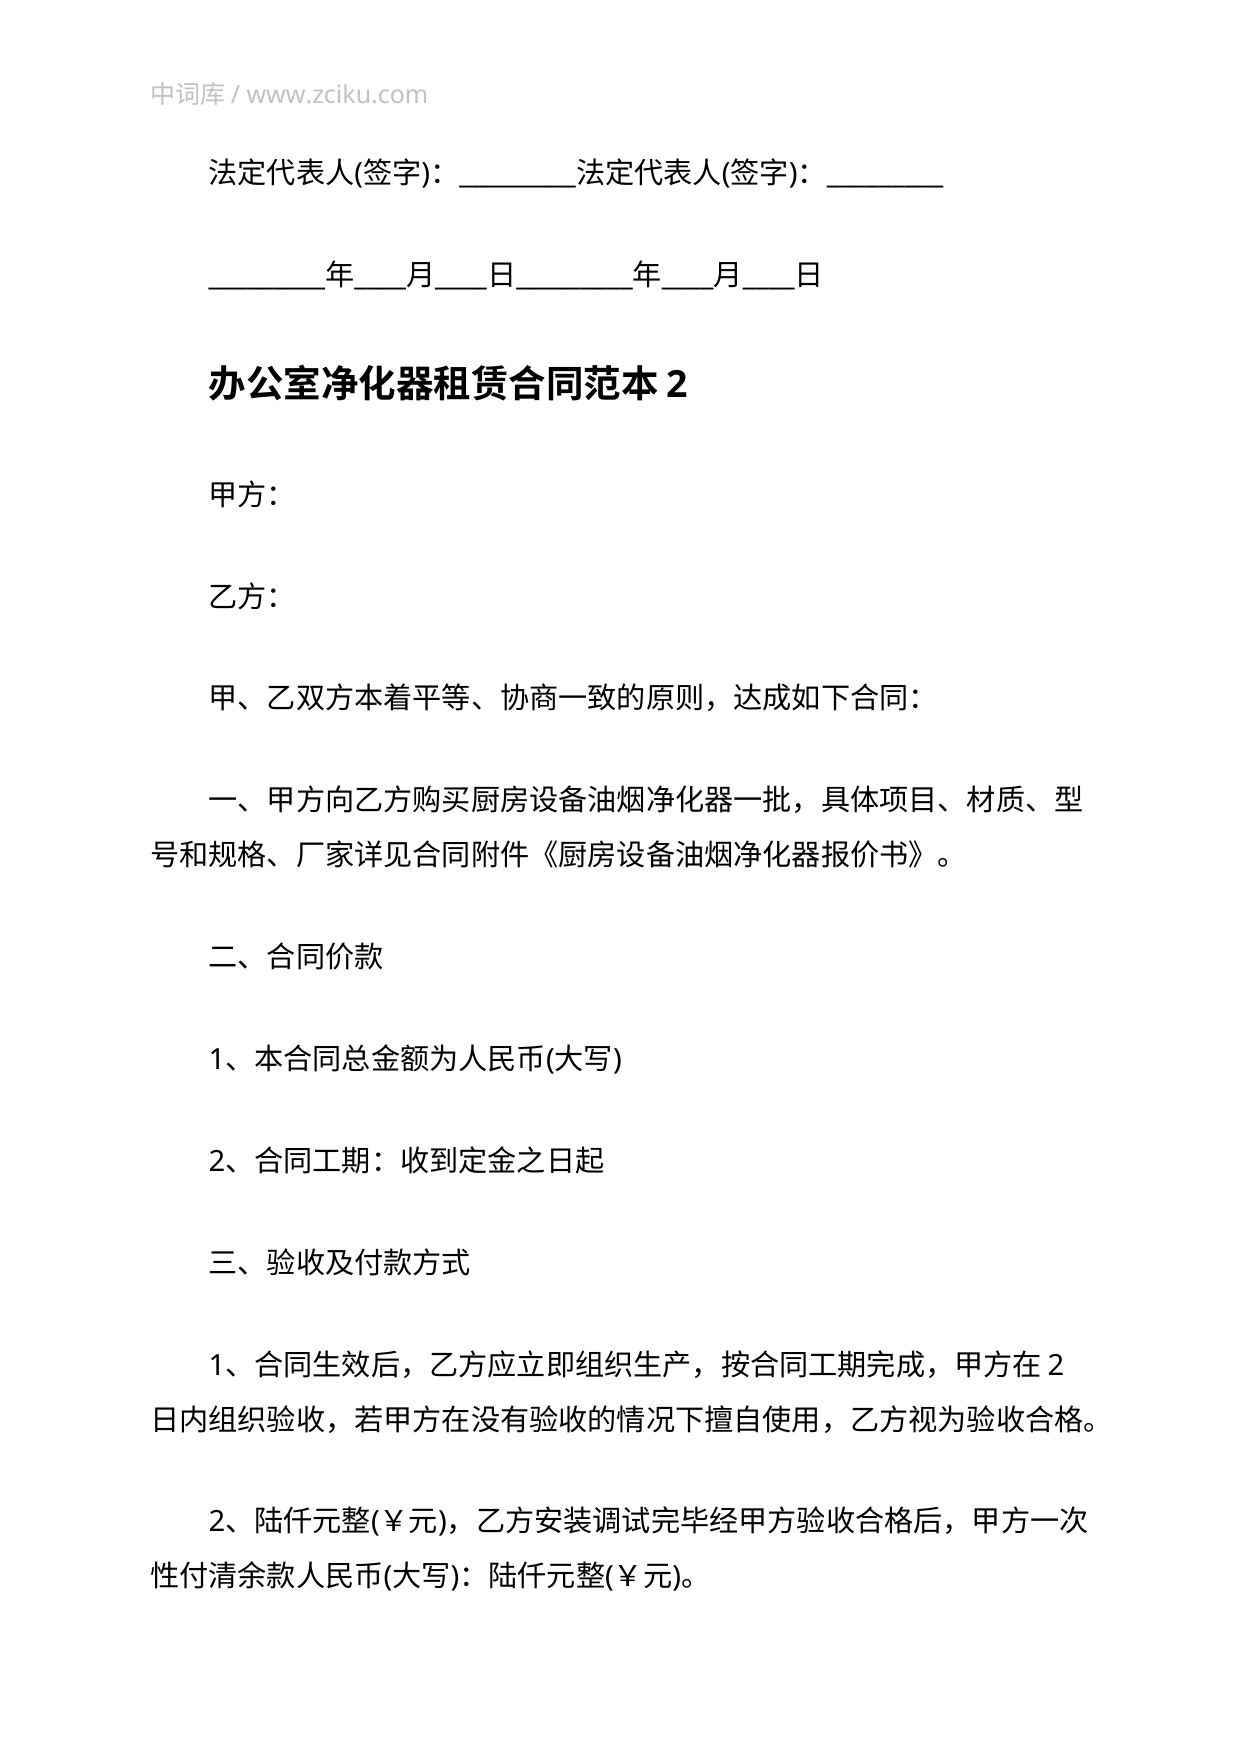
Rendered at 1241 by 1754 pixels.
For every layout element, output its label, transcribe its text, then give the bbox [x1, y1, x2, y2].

text 1、本合同总金额为人民币(大写) [150, 1035, 1090, 1078]
text 乙方： [150, 573, 1090, 616]
text 甲、乙双方本着平等、协商一致的原则，达成如下合同： [150, 675, 1090, 717]
text 甲方： [150, 472, 1090, 514]
text 2、陆仟元整(￥元)，乙方安装调试完毕经甲方验收合格后，甲方一次性付清余款人民币(大写)：陆仟元整(￥元)。 [150, 1498, 1090, 1595]
text 一、甲方向乙方购买厨房设备油烟净化器一批，具体项目、材质、型号和规格、厂家详见合同附件《厨房设备油烟净化器报价书》。 [150, 777, 1090, 874]
text 办公室净化器租赁合同范本2 [150, 354, 1090, 408]
text 三、验收及付款方式 [150, 1239, 1090, 1282]
text 法定代表人(签字)：_________法定代表人(签字)：_________ [150, 150, 1090, 192]
text 2、合同工期：收到定金之日起 [150, 1137, 1090, 1180]
text _________年____月____日_________年____月____日 [150, 252, 1090, 294]
text 二、合同价款 [150, 933, 1090, 976]
text 1、合同生效后，乙方应立即组织生产，按合同工期完成，甲方在2日内组织验收，若甲方在没有验收的情况下擅自使用，乙方视为验收合格。 [150, 1341, 1090, 1438]
